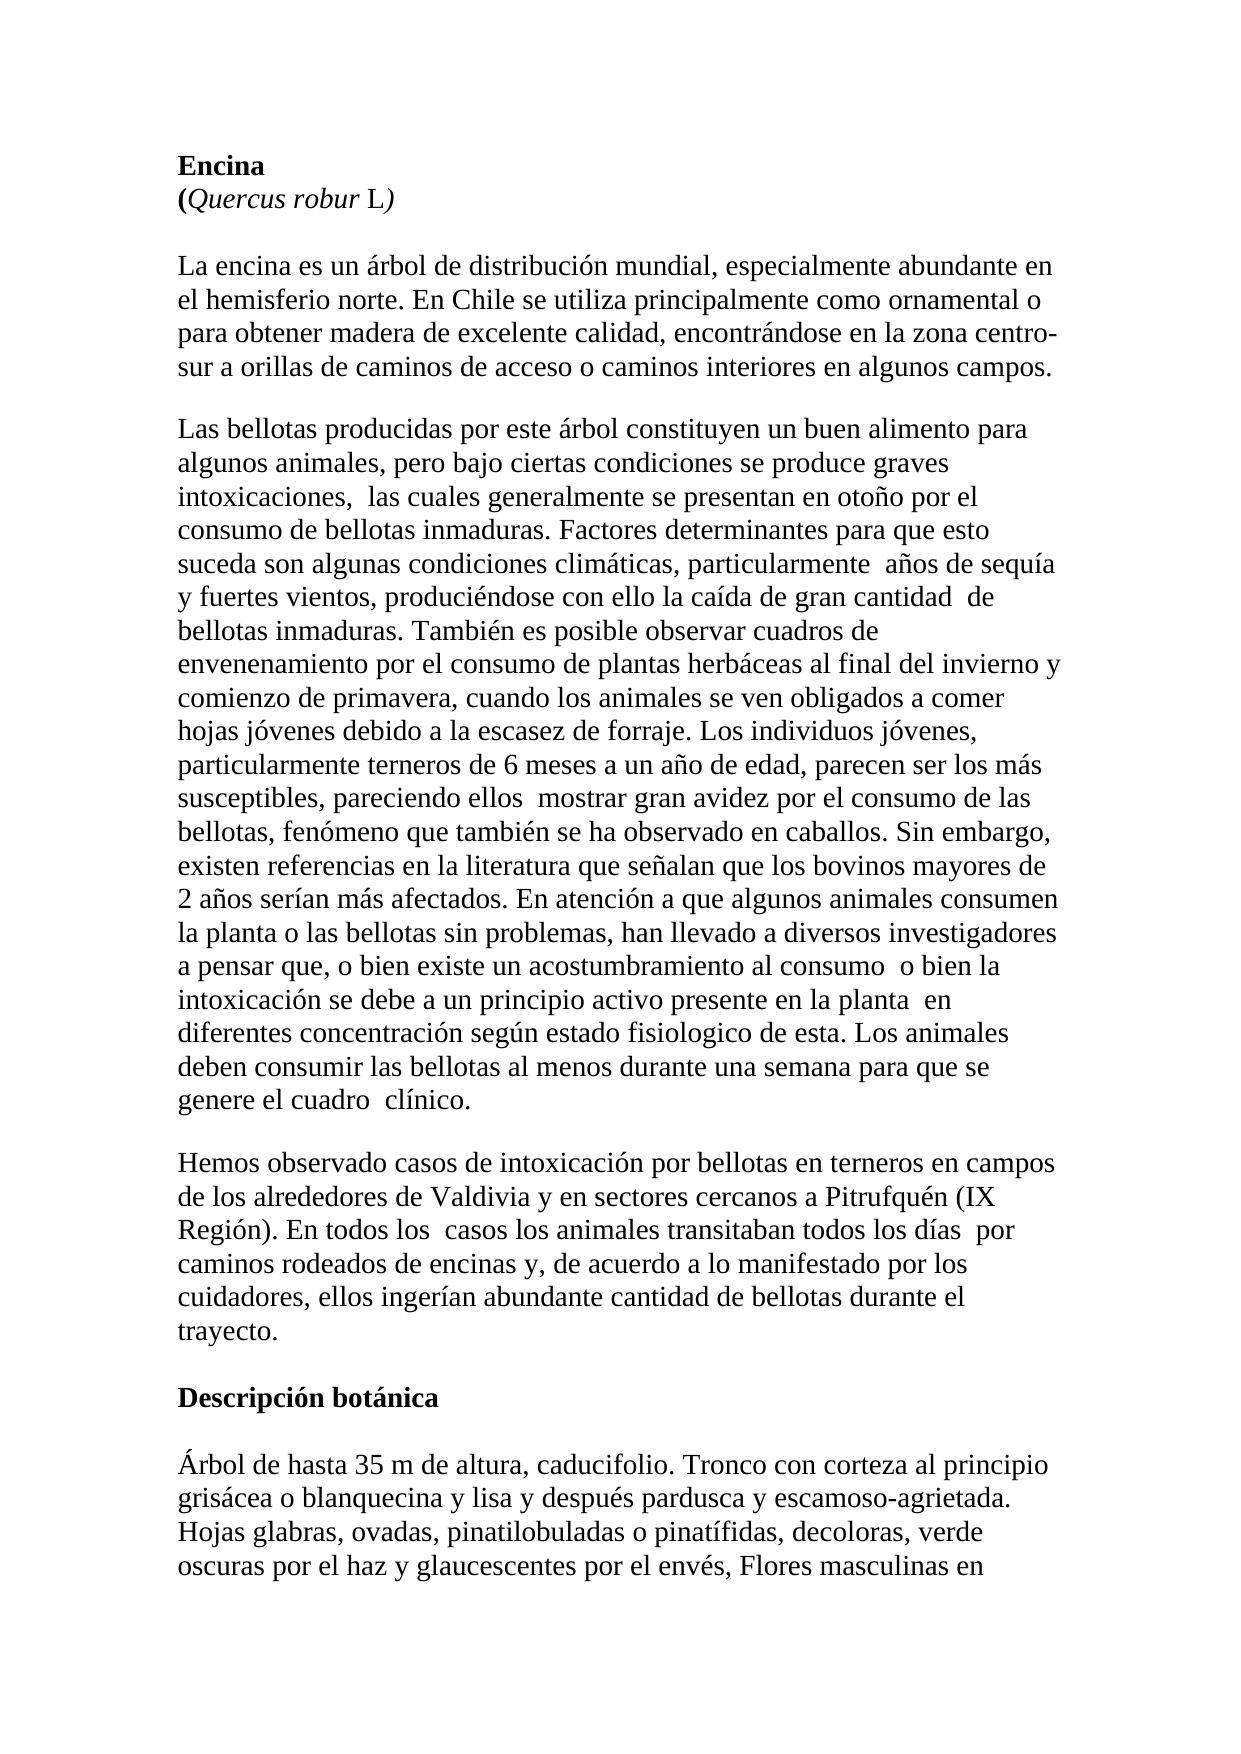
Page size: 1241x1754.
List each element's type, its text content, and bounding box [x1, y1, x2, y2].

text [177, 1447, 1063, 1581]
text La encina es un árbol de distribución mundial, especialmente abundante en el hemisferio norte. En Chile se utiliza principalmente como ornamental o para obtener madera de excelente calidad, encontrándose en la zona centro-sur a orillas de caminos de acceso o caminos interiores en algunos campos. [177, 248, 1063, 382]
text Descripción botánica [177, 1380, 1063, 1413]
text Encina [177, 148, 1063, 181]
text Las bellotas producidas por este árbol constituyen un buen alimento para algunos animales, pero bajo ciertas condiciones se produce graves intoxicaciones, las cuales generalmente se presentan en otoño por el consumo de bellotas inmaduras. Factores determinantes para que esto suceda son algunas condiciones climáticas, particularmente años de sequía y fuertes vientos, produciéndose con ello la caída de gran cantidad de bellotas inmaduras. También es posible observar cuadros de envenenamiento por el consumo de plantas herbáceas al final del invierno y comienzo de primavera, cuando los animales se ven obligados a comer hojas jóvenes debido a la escasez de forraje. Los individuos jóvenes, particularmente terneros de 6 meses a un año de edad, parecen ser los más susceptibles, pareciendo ellos mostrar gran avidez por el consumo de las bellotas, fenómeno que también se ha observado en caballos. Sin embargo, existen referencias en la literatura que señalan que los bovinos mayores de 2 años serían más afectados. En atención a que algunos animales consumen la planta o las bellotas sin problemas, han llevado a diversos investigadores a pensar que, o bien existe un acostumbramiento al consumo o bien la intoxicación se debe a un principio activo presente en la planta en diferentes concentración según estado fisiologico de esta. Los animales deben consumir las bellotas al menos durante una semana para que se genere el cuadro clínico. [177, 412, 1063, 1116]
text (Quercus robur L) [177, 181, 1063, 215]
text Hemos observado casos de intoxicación por bellotas en terneros en campos de los alrededores de Valdivia y en sectores cercanos a Pitrufquén (IX Región). En todos los casos los animales transitaban todos los días por caminos rodeados de encinas y, de acuerdo a lo manifestado por los cuidadores, ellos ingerían abundante cantidad de bellotas durante el trayecto. [177, 1145, 1063, 1346]
